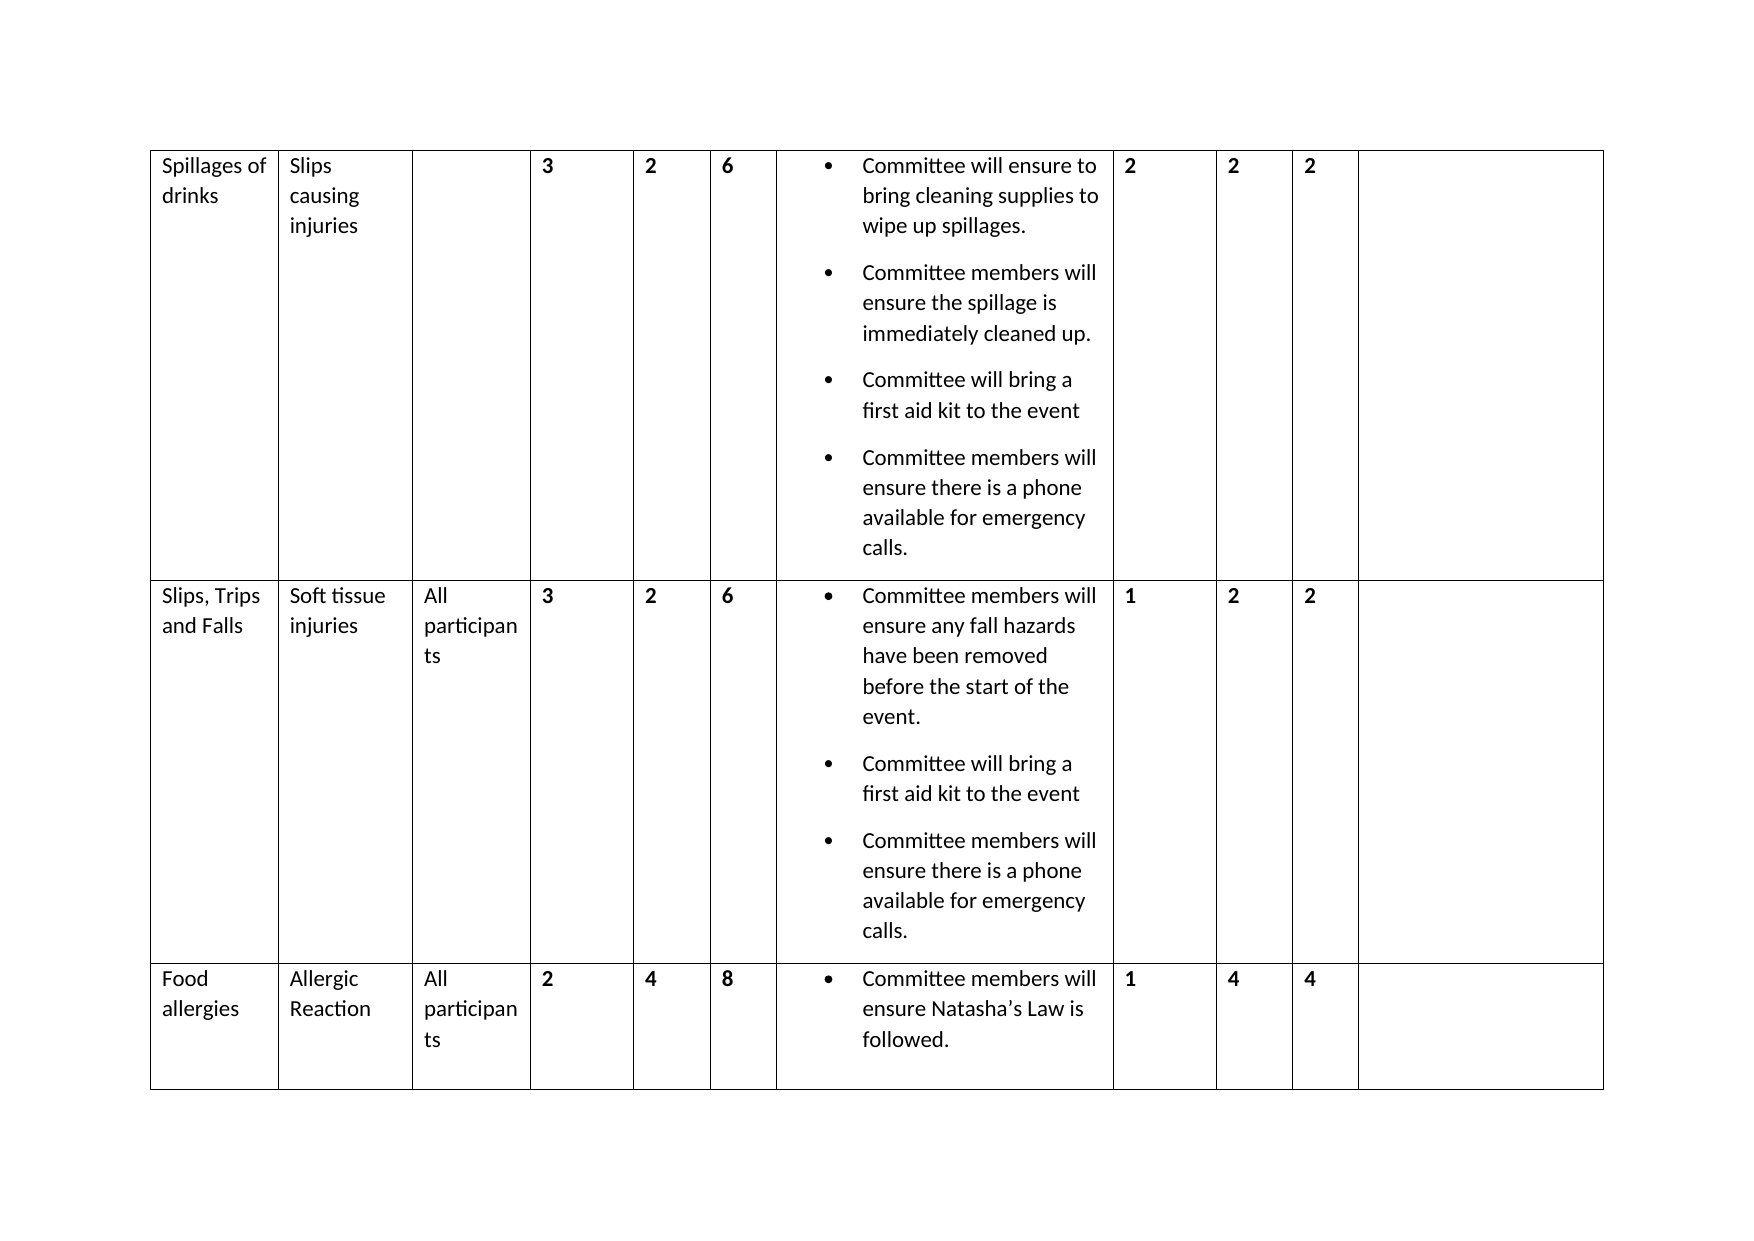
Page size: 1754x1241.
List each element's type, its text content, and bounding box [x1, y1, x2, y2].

table_cell Allergic Reaction [279, 964, 412, 1089]
table_cell 2 [1217, 581, 1292, 963]
table_cell 4 [1293, 964, 1358, 1089]
table_cell 1 [1114, 964, 1216, 1089]
table_cell All participants [413, 964, 530, 1089]
table_cell Slips causing injuries [279, 151, 412, 580]
table_cell Committee members will ensure any fall hazards have been removed before the start of the event. Committee will bring a first aid kit to the event Committee members will ensure there is a phone available for emergency calls. [777, 581, 1113, 963]
table_cell 8 [711, 964, 776, 1089]
table_cell 6 [711, 581, 776, 963]
table_cell 4 [634, 964, 710, 1089]
table_cell Slips, Trips and Falls [151, 581, 278, 963]
table_cell [1359, 964, 1603, 1089]
table_cell Committee will ensure to bring cleaning supplies to wipe up spillages. Committee members will ensure the spillage is immediately cleaned up. Committee will bring a first aid kit to the event Committee members will ensure there is a phone available for emergency calls. [777, 151, 1113, 580]
table_cell 2 [1217, 151, 1292, 580]
table_cell 6 [711, 151, 776, 580]
table_cell [413, 151, 530, 580]
table_cell All participants [413, 581, 530, 963]
table_cell [1359, 151, 1603, 580]
table_cell 3 [531, 581, 633, 963]
table_cell 2 [531, 964, 633, 1089]
table_cell 3 [531, 151, 633, 580]
table_cell Soft tissue injuries [279, 581, 412, 963]
table_cell Food allergies [151, 964, 278, 1089]
table_cell [1359, 581, 1603, 963]
table_cell 2 [634, 581, 710, 963]
table_cell 4 [1217, 964, 1292, 1089]
table_cell 2 [1293, 581, 1358, 963]
table_cell Spillages of drinks [151, 151, 278, 580]
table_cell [777, 964, 1113, 1089]
table_cell 1 [1114, 581, 1216, 963]
table_cell 2 [1114, 151, 1216, 580]
table_cell 2 [1293, 151, 1358, 580]
table_cell 2 [634, 151, 710, 580]
